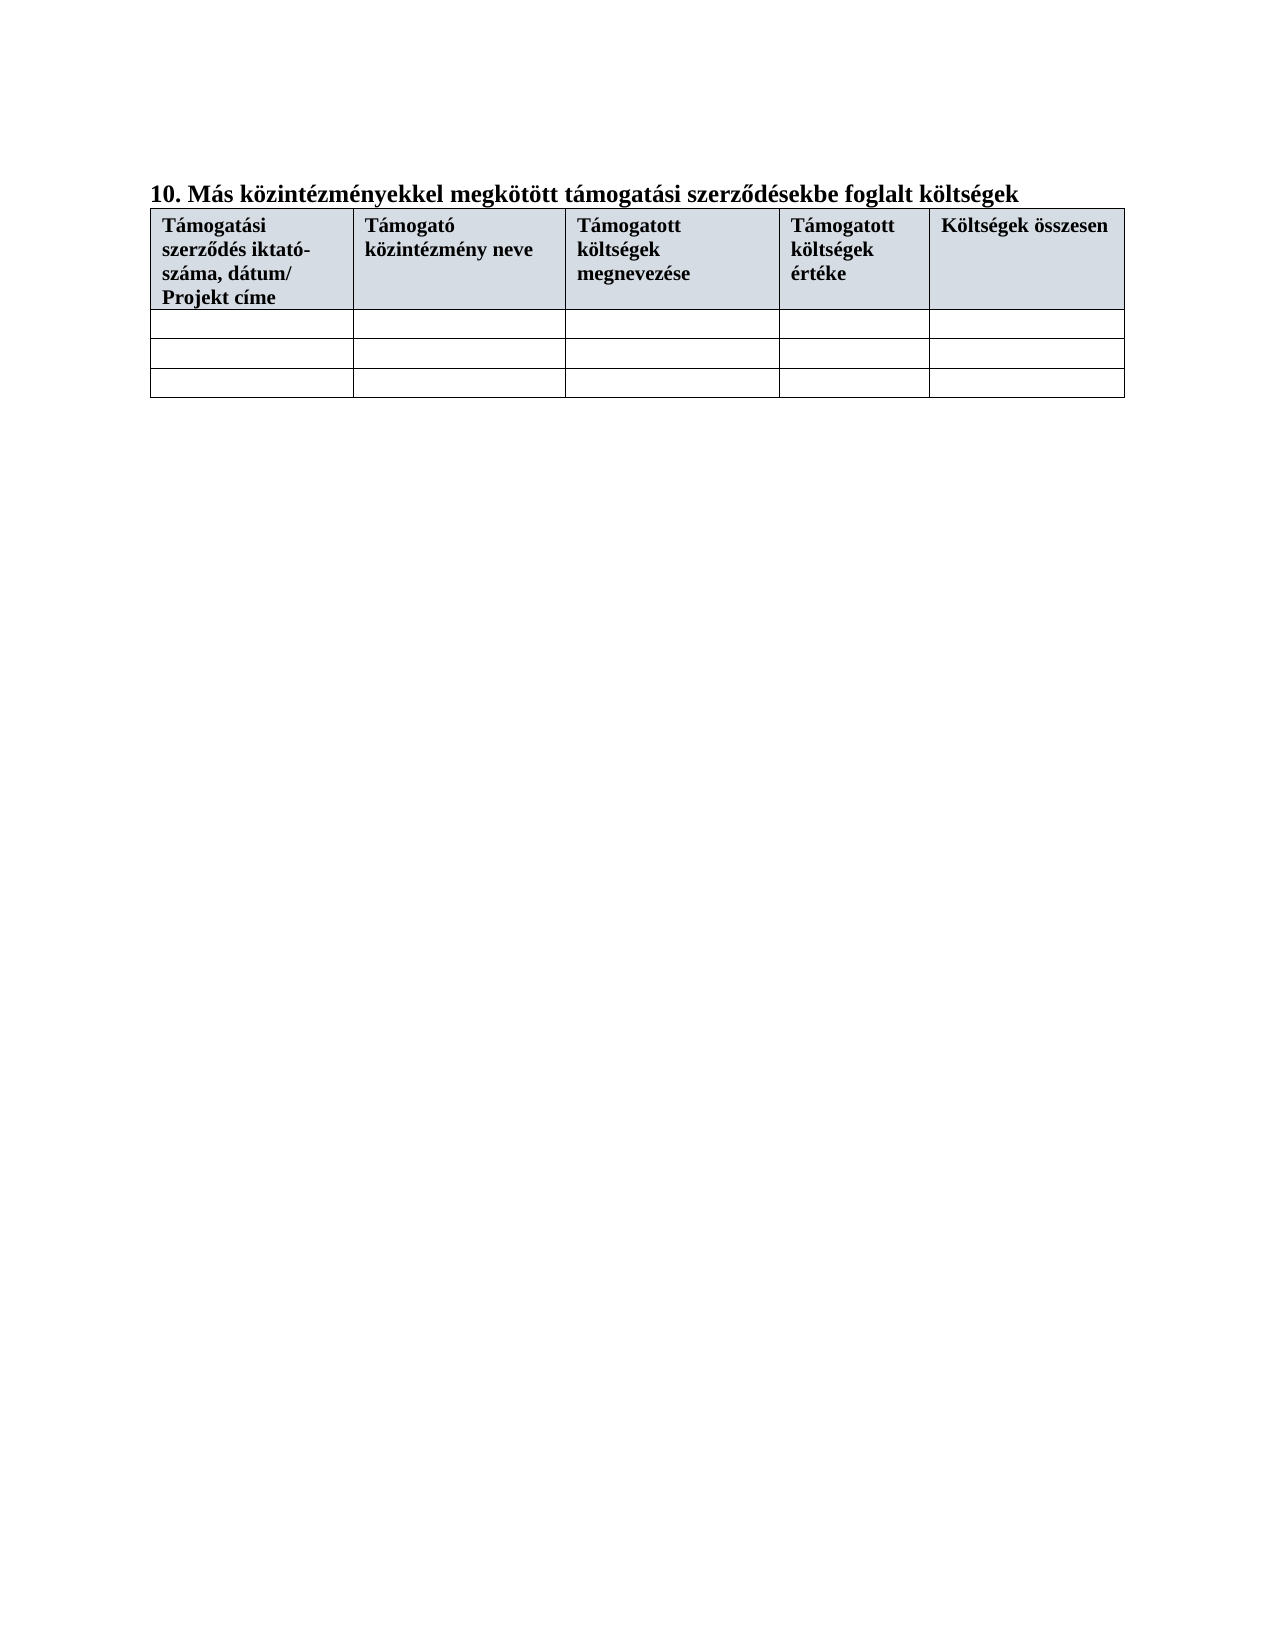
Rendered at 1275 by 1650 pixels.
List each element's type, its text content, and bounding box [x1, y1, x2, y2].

table_header Támogató közintézmény neve [354, 209, 565, 309]
table_cell [151, 339, 353, 367]
table_cell [151, 310, 353, 338]
table_header Támogatási szerződés iktató- száma, dátum/ Projekt címe [151, 209, 353, 309]
table_cell [930, 369, 1124, 397]
table_cell [930, 339, 1124, 367]
table_cell [566, 310, 779, 338]
table_cell [930, 310, 1124, 338]
table_header Támogatott költségek értéke [780, 209, 929, 309]
table_cell [354, 310, 565, 338]
table_cell [151, 369, 353, 397]
table_cell [566, 339, 779, 367]
table_cell [780, 310, 929, 338]
table_header Költségek összesen [930, 209, 1124, 309]
text 10. Más közintézményekkel megkötött támogatási szerződésekbe foglalt költségek [150, 179, 1125, 207]
table_cell [354, 339, 565, 367]
table_cell [780, 339, 929, 367]
table_cell [566, 369, 779, 397]
table_header Támogatott költségek megnevezése [566, 209, 779, 309]
table_cell [354, 369, 565, 397]
table_cell [780, 369, 929, 397]
